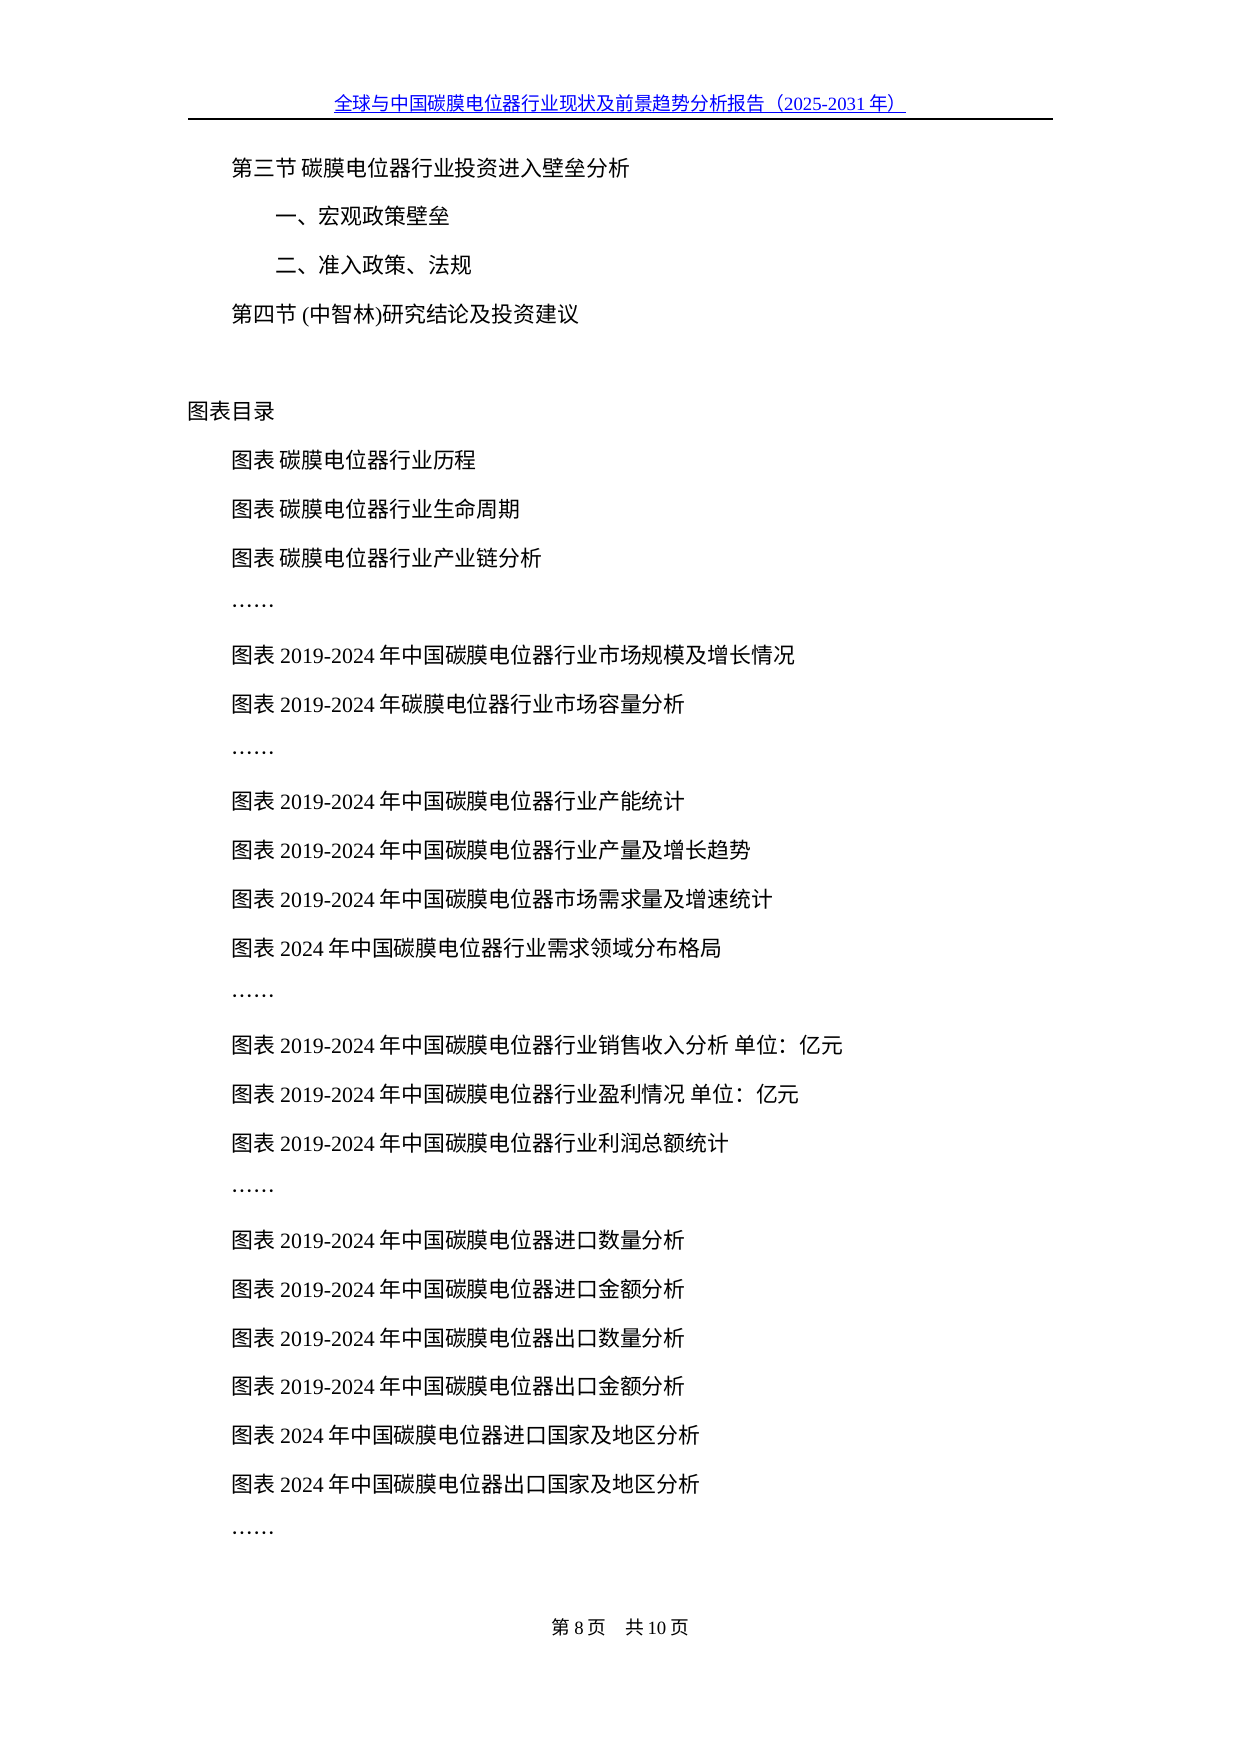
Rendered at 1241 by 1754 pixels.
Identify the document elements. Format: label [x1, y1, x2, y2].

text [187, 150, 1053, 1548]
